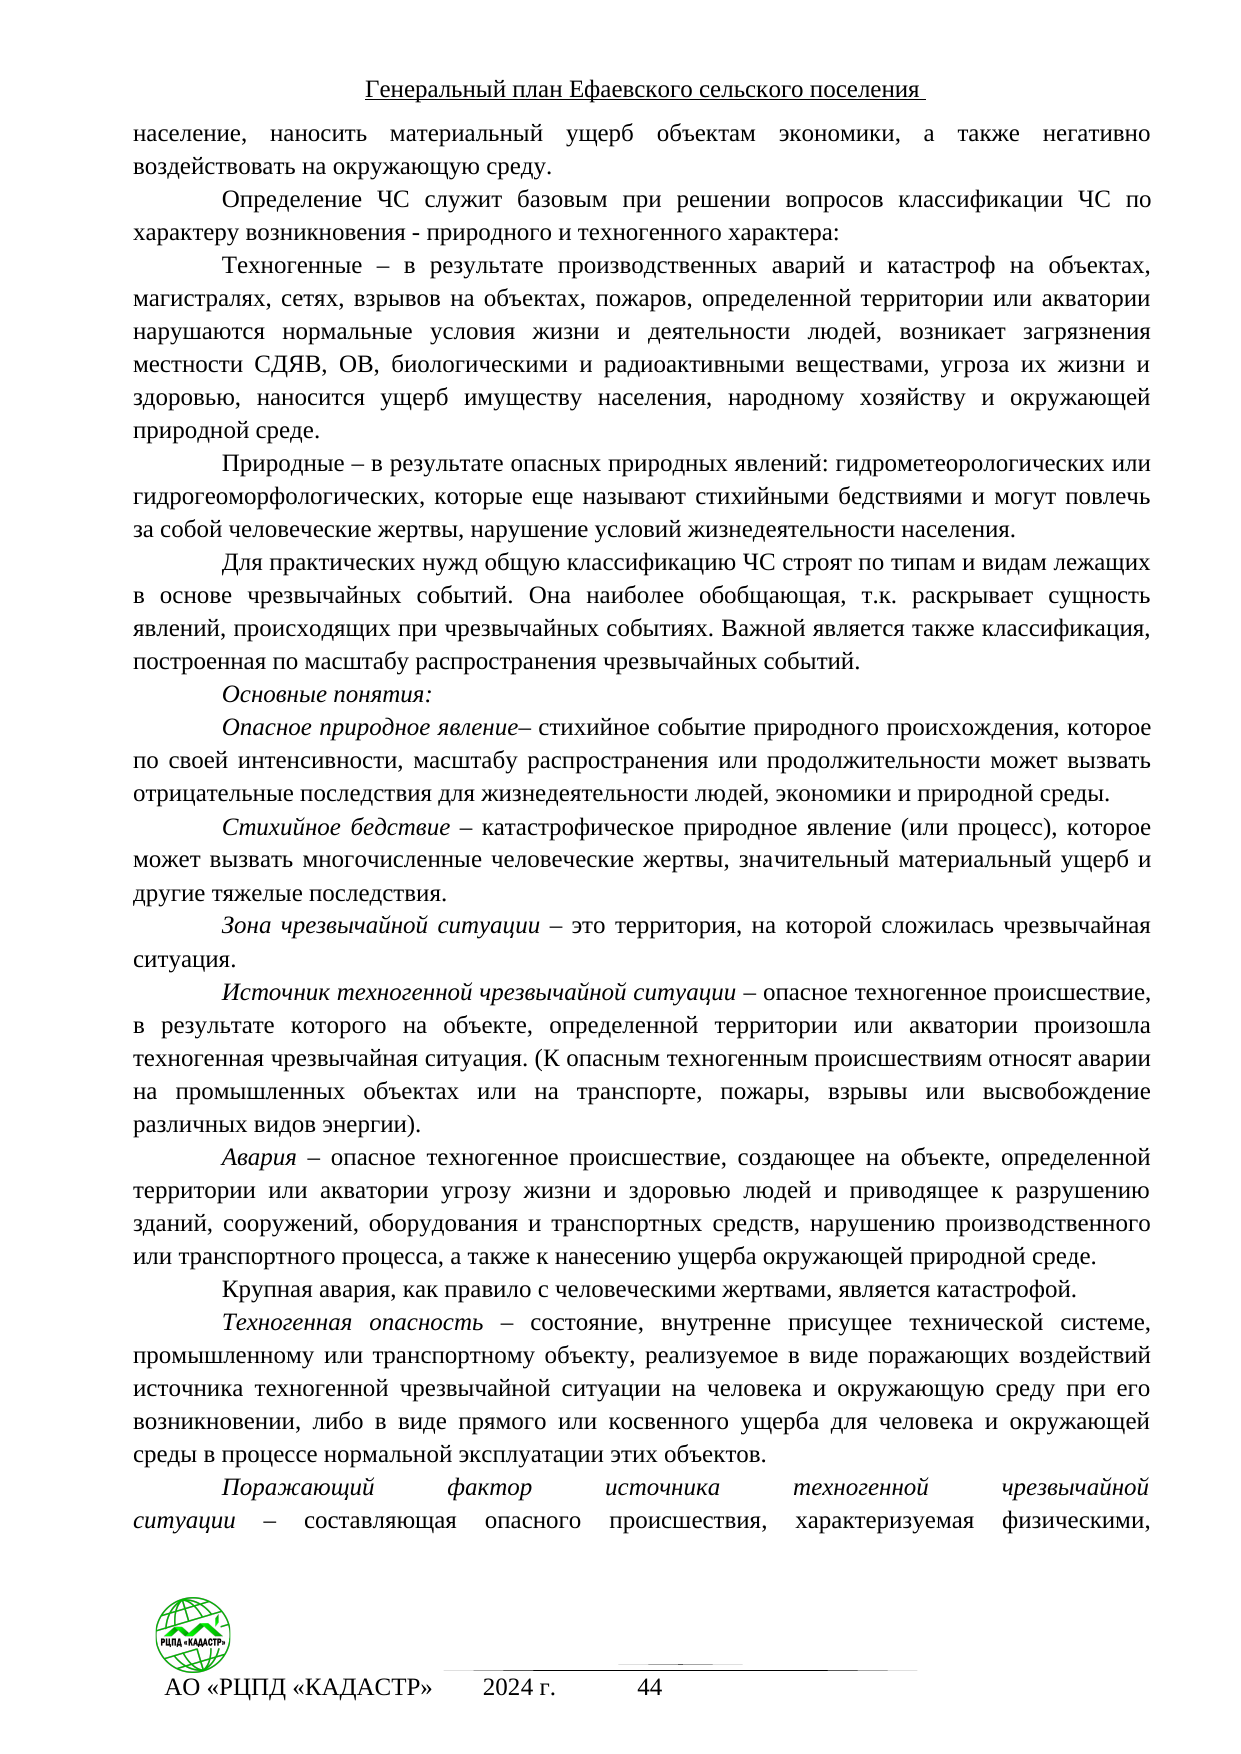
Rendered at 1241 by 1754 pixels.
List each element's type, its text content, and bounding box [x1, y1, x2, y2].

text Определение ЧС служит базовым при решении вопросов классификации ЧС по характеру возникновения - природного и техногенного характера: [133, 184, 1152, 246]
text Зона чрезвычайной ситуации – это территория, на которой сложилась чрезвычайная ситуация. [133, 911, 1152, 972]
text Стихийное бедствие – катастрофическое природное явление (или процесс), которое может вызвать многочисленные человеческие жертвы, значительный материальный ущерб и другие тяжелые последствия. [133, 812, 1152, 906]
text Природные – в результате опасных природных явлений: гидрометеорологических или гидрогеоморфологических, которые еще называют стихийными бедствиями и могут повлечь за собой человеческие жертвы, нарушение условий жизнедеятельности населения. [133, 448, 1152, 543]
text Для практических нужд общую классификацию ЧС строят по типам и видам лежащих в основе чрезвычайных событий. Она наиболее обобщающая, т.к. раскрывает сущность явлений, происходящих при чрезвычайных событиях. Важной является также классификация, построенная по масштабу распространения чрезвычайных событий. [133, 547, 1152, 675]
text Опасное природное явление– стихийное событие природного происхождения, которое по своей интенсивности, масштабу распространения или продолжительности может вызвать отрицательные последствия для жизнедеятельности людей, экономики и природной среды. [133, 712, 1152, 807]
picture [155, 1597, 231, 1673]
text Источник техногенной чрезвычайной ситуации – опасное техногенное происшествие, в результате которого на объекте, определенной территории или акватории произошла техногенная чрезвычайная ситуация. (К опасным техногенным происшествиям относят аварии на промышленных объектах или на транспорте, пожары, взрывы или высвобождение различных видов энергии). [133, 977, 1152, 1137]
text Техногенная опасность – состояние, внутренне присущее технической системе, промышленному или транспортному объекту, реализуемое в виде поражающих воздействий источника техногенной чрезвычайной ситуации на человека и окружающую среду при его возникновении, либо в виде прямого или косвенного ущерба для человека и окружающей среды в процессе нормальной эксплуатации этих объектов. [133, 1307, 1152, 1468]
text Авария – опасное техногенное происшествие, создающее на объекте, определенной территории или акватории угрозу жизни и здоровью людей и приводящее к разрушению зданий, сооружений, оборудования и транспортных средств, нарушению производственного или транспортного процесса, а также к нанесению ущерба окружающей природной среде. [133, 1142, 1152, 1269]
text Техногенные – в результате производственных аварий и катастроф на объектах, магистралях, сетях, взрывов на объектах, пожаров, определенной территории или акватории нарушаются нормальные условия жизни и деятельности людей, возникает загрязнения местности СДЯВ, ОВ, биологическими и радиоактивными веществами, угроза их жизни и здоровью, наносится ущерб имуществу населения, народному хозяйству и окружающей природной среде. [133, 250, 1152, 444]
text Крупная авария, как правило с человеческими жертвами, является катастрофой. [133, 1274, 1152, 1303]
text Основные понятия: [133, 679, 1152, 708]
